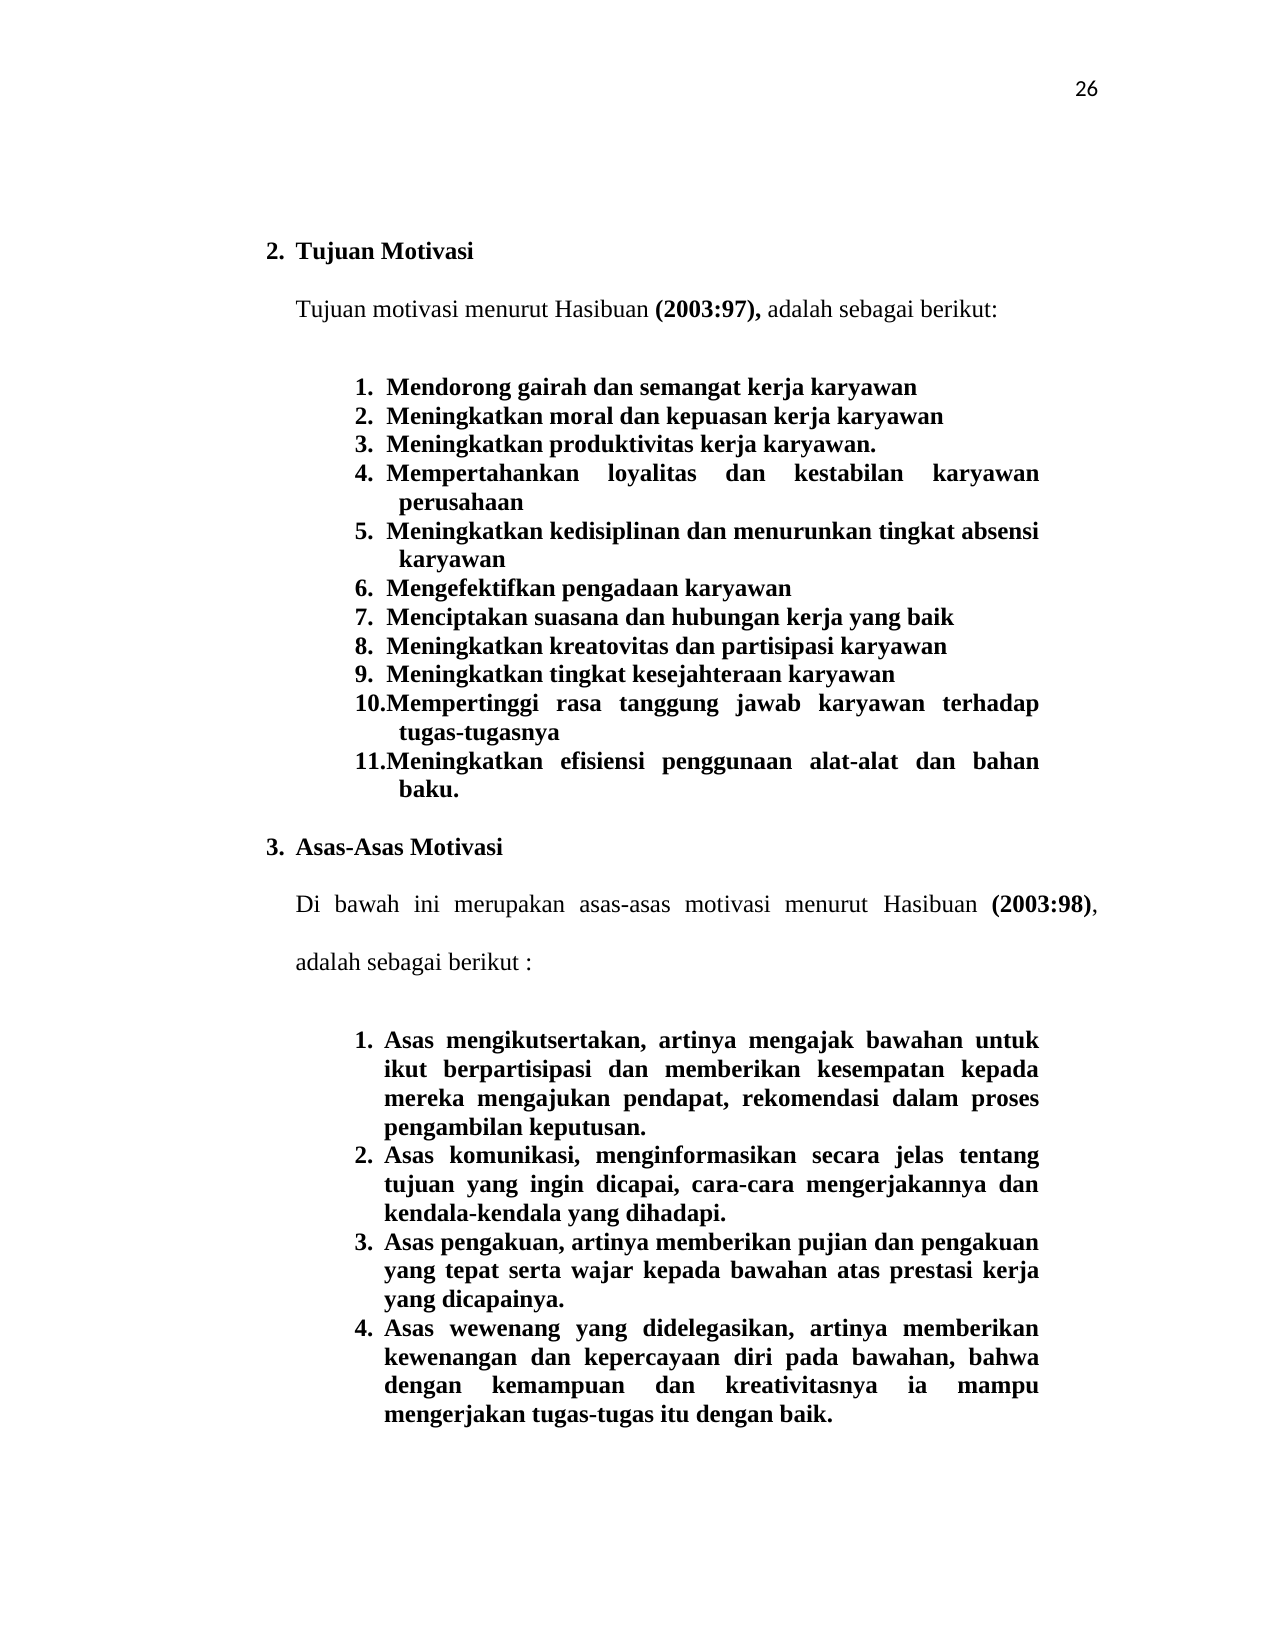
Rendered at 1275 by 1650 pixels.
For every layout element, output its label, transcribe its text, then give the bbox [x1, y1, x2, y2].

list Mempertahankan loyalitas dan kestabilan karyawan perusahaan [354, 458, 1040, 516]
list Asas mengikutsertakan, artinya mengajak bawahan untuk ikut berpartisipasi dan memberikan kesempatan kepada mereka mengajukan pendapat, rekomendasi dalam proses pengambilan keputusan. [354, 1025, 1040, 1140]
list Meningkatkan efisiensi penggunaan alat-alat dan bahan baku. [354, 746, 1040, 803]
list Meningkatkan moral dan kepuasan kerja karyawan [354, 401, 1040, 429]
list Asas pengakuan, artinya memberikan pujian dan pengakuan yang tepat serta wajar kepada bawahan atas prestasi kerja yang dicapainya. [354, 1227, 1040, 1313]
list Mengefektifkan pengadaan karyawan [354, 573, 1040, 602]
list Asas komunikasi, menginformasikan secara jelas tentang tujuan yang ingin dicapai, cara-cara mengerjakannya dan kendala-kendala yang dihadapi. [354, 1140, 1040, 1227]
list Meningkatkan tingkat kesejahteraan karyawan [354, 659, 1040, 688]
list Asas wewenang yang didelegasikan, artinya memberikan kewenangan dan kepercayaan diri pada bawahan, bahwa dengan kemampuan dan kreativitasnya ia mampu mengerjakan tugas-tugas itu dengan baik. [354, 1313, 1040, 1428]
list Meningkatkan kedisiplinan dan menurunkan tingkat absensi karyawan [354, 516, 1040, 573]
list Meningkatkan kreatovitas dan partisipasi karyawan [354, 631, 1040, 659]
list Mendorong gairah dan semangat kerja karyawan [354, 372, 1040, 401]
list Tujuan Motivasi [266, 236, 1098, 265]
list Meningkatkan produktivitas kerja karyawan. [354, 429, 1040, 458]
list Asas-Asas Motivasi [266, 832, 1040, 861]
text Tujuan motivasi menurut Hasibuan (2003:97), adalah sebagai berikut: [295, 294, 1098, 322]
text Di bawah ini merupakan asas-asas motivasi menurut Hasibuan (2003:98), adalah sebagai berikut : [295, 889, 1098, 976]
list Mempertinggi rasa tanggung jawab karyawan terhadap tugas-tugasnya [354, 688, 1040, 746]
list Menciptakan suasana dan hubungan kerja yang baik [354, 602, 1040, 631]
